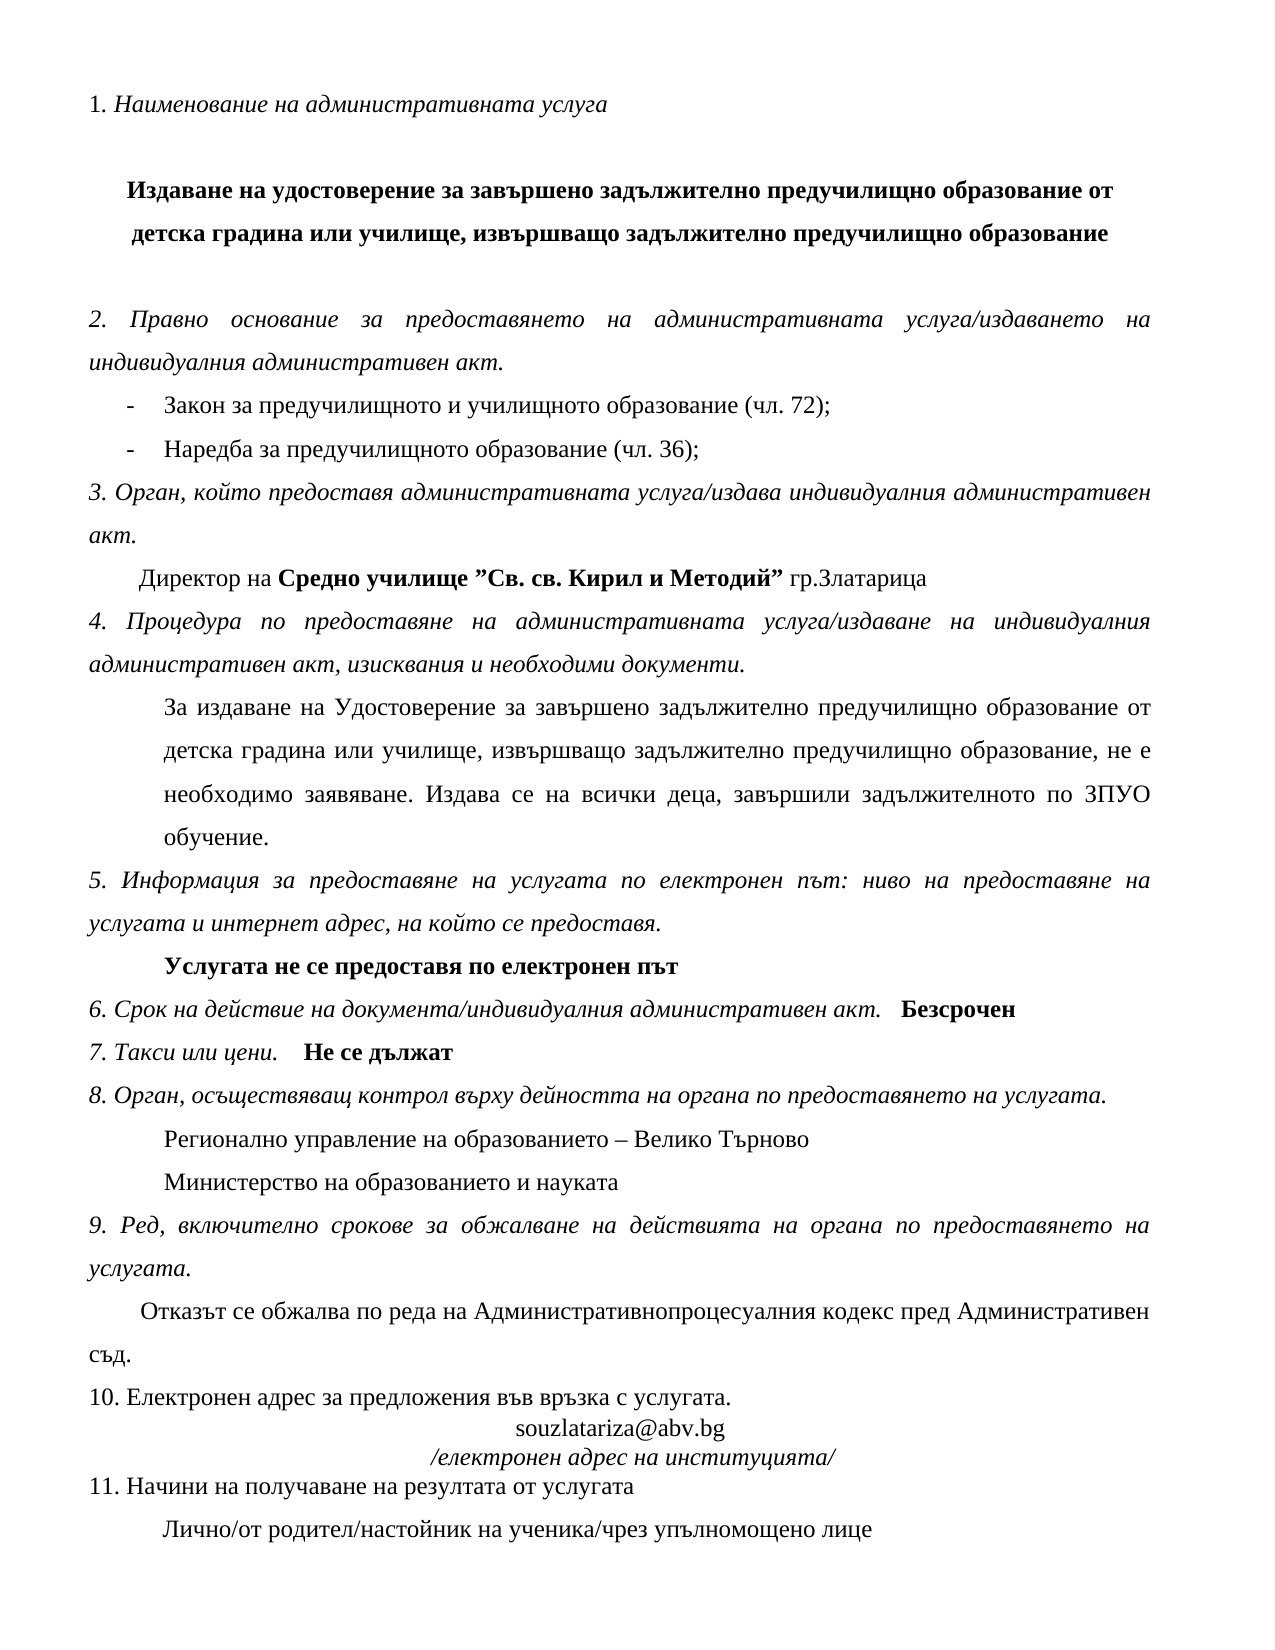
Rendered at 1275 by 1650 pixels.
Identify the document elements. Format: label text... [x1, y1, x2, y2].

text 2. Правно основание за предоставянето на административната услуга/издаването на индивидуалния административен акт. [89, 304, 1152, 376]
text Отказът се обжалва по реда на Административнопроцесуалния кодекс пред Административен съд. [89, 1296, 1152, 1368]
text 4. Процедура по предоставяне на административната услуга/издаване на индивидуалния административен акт, изисквания и необходими документи. [89, 606, 1152, 678]
list Наредба за предучилищното образование (чл. 36); [126, 434, 1152, 462]
text 5. Информация за предоставяне на услугата по електронен път: ниво на предоставяне на услугата и интернет адрес, на който се предоставя. Услугата не се предоставя по електронен път [89, 865, 1152, 980]
text 7. Такси или цени. Не се дължат [89, 1037, 1152, 1066]
text 9. Ред, включително срокове за обжалване на действията на органа по предоставянето на услугата. [89, 1210, 1152, 1282]
text 3. Орган, който предоставя административната услуга/издава индивидуалния административен акт. Директор на Средно училище ”Св. св. Кирил и Методий” гр.Златарица [89, 477, 1152, 592]
text Министерство на образованието и науката [89, 1167, 1152, 1196]
text 6. Срок на действие на документа/индивидуалния административен акт. Безсрочен [89, 994, 1152, 1023]
text souzlatariza@abv.bg [89, 1413, 1152, 1442]
text 10. Електронен адрес за предложения във връзка с услугата. [89, 1382, 1152, 1411]
text Лично/от родител/настойник на ученика/чрез упълномощено лице [162, 1514, 1135, 1543]
text 1. Наименование на административната услуга [89, 89, 1152, 117]
list Закон за предучилищното и училищното образование (чл. 72); [126, 391, 1152, 419]
text За издаване на Удостоверение за завършено задължително предучилищно образование от детска градина или училище, извършващо задължително предучилищно образование, не е необходимо заявяване. Издава се на всички деца, завършили задължителното по ЗПУО обучение. [164, 692, 1152, 851]
text 11. Начини на получаване на резултата от услугата [89, 1471, 1152, 1500]
text Издаване на удостоверение за завършено задължително предучилищно образование от детска градина или училище, извършващо задължително предучилищно образование [89, 175, 1152, 247]
text 8. Орган, осъществяващ контрол върху дейността на органа по предоставянето на услугата. Регионално управление на образованието – Велико Търново [89, 1081, 1152, 1152]
text /електронен адрес на институцията/ [89, 1442, 1152, 1471]
